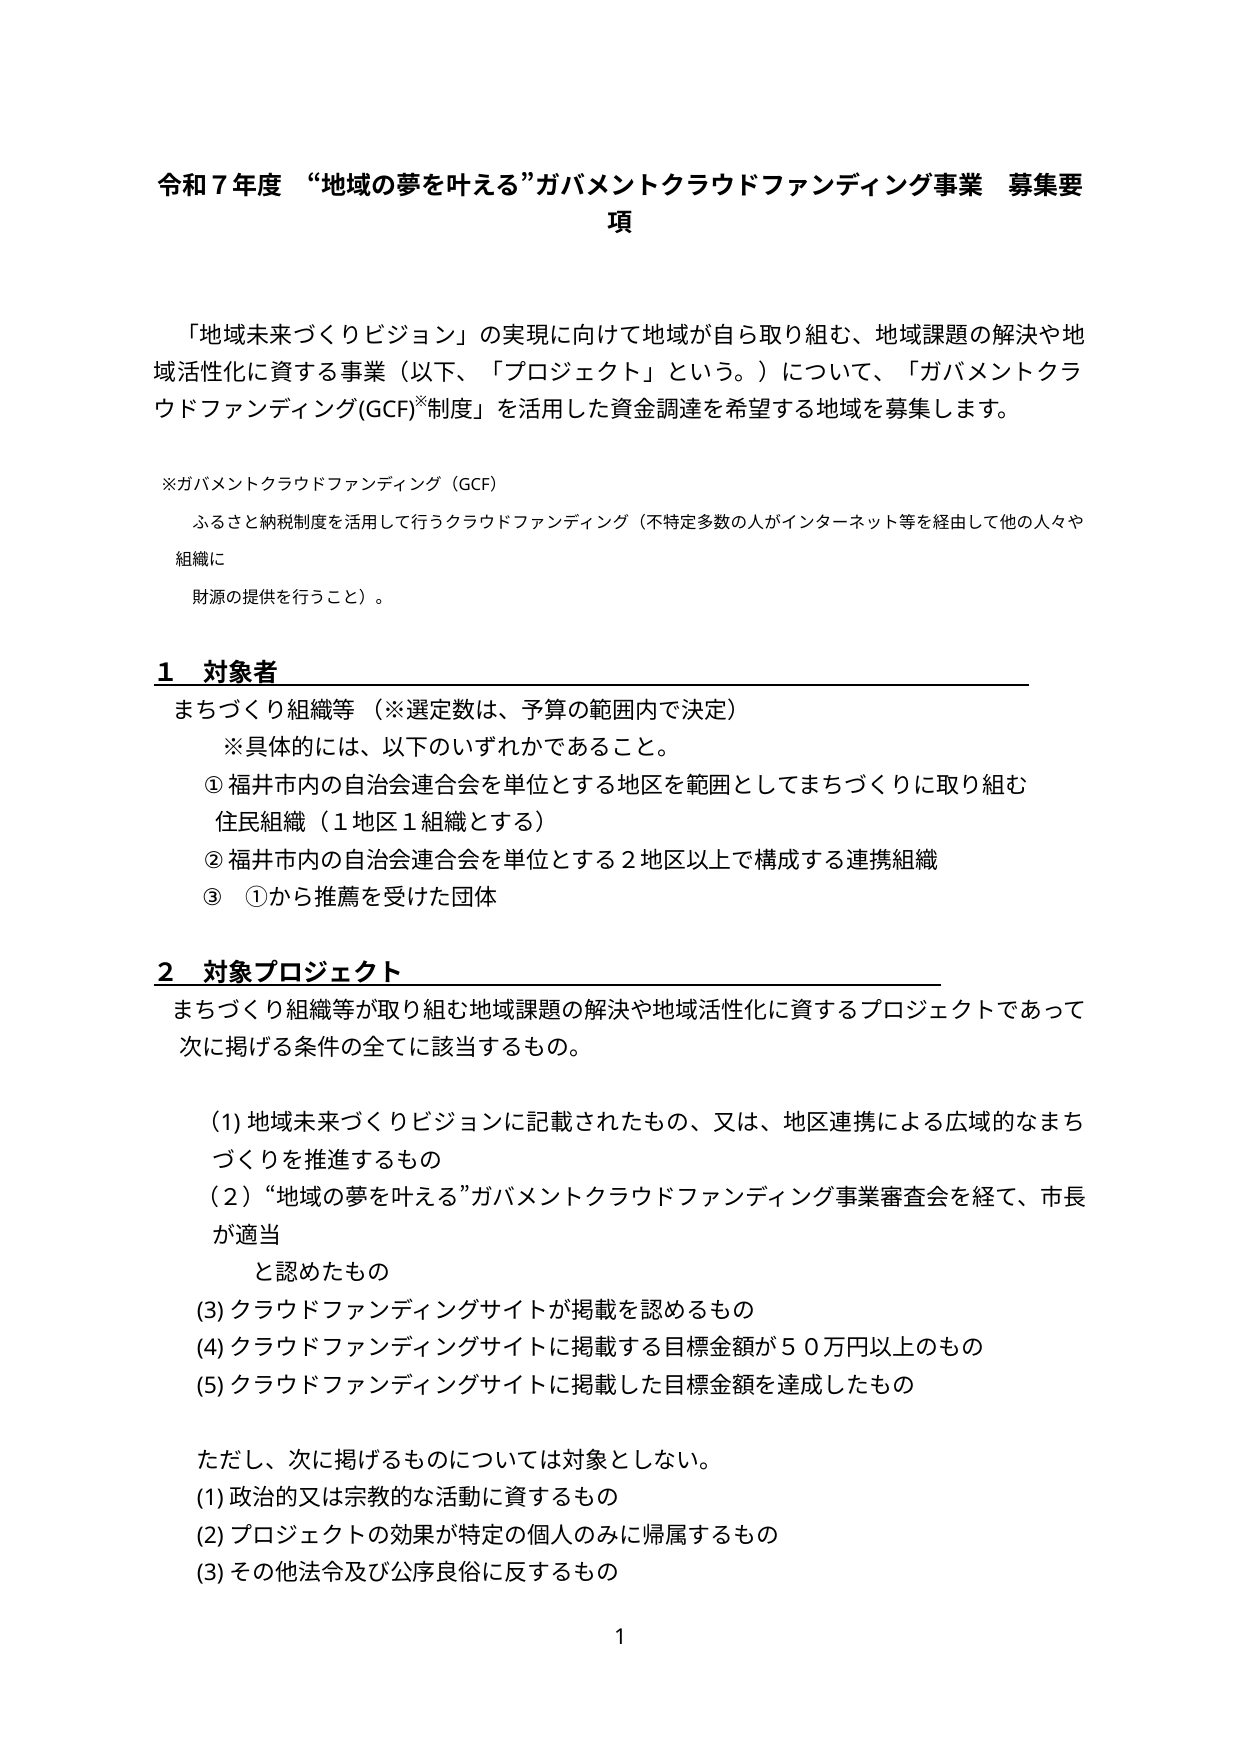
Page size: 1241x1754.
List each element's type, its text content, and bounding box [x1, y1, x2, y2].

text (3) その他法令及び公序良俗に反するもの [174, 1552, 1087, 1589]
text まちづくり組織等 （※選定数は、予算の範囲内で決定） [153, 689, 1087, 727]
text (2) プロジェクトの効果が特定の個人のみに帰属するもの [174, 1514, 1087, 1552]
text ふるさと納税制度を活用して行うクラウドファンディング（不特定多数の人がインターネット等を経由して他の人々や組織に [175, 502, 1087, 577]
text と認めたもの [174, 1252, 1087, 1289]
text ③ ①から推薦を受けた団体 [202, 877, 1087, 914]
text ②福井市内の自治会連合会を単位とする２地区以上で構成する連携組織 [174, 839, 1087, 877]
text 財源の提供を行うこと）。 [175, 577, 1087, 614]
text ※ガバメントクラウドファンディング（GCF） [153, 464, 1087, 502]
text 「地域未来づくりビジョン」の実現に向けて地域が自ら取り組む、地域課題の解決や地域活性化に資する事業（以下、「プロジェクト」という。）について、「ガバメントクラウドファンディング(GCF)※制度」を活用した資金調達を希望する地域を募集します。 [153, 314, 1087, 427]
text (1) 政治的又は宗教的な活動に資するもの [174, 1477, 1087, 1514]
text ①福井市内の自治会連合会を単位とする地区を範囲としてまちづくりに取り組む [174, 764, 1087, 802]
text ただし、次に掲げるものについては対象としない。 [174, 1439, 1087, 1477]
text まちづくり組織等が取り組む地域課題の解決や地域活性化に資するプロジェクトであって、 [153, 989, 1087, 1027]
text 令和７年度 “地域の夢を叶える”ガバメントクラウドファンディング事業 募集要項 [153, 164, 1087, 239]
text （1) 地域未来づくりビジョンに記載されたもの、又は、地区連携による広域的なまちづくりを推進するもの [174, 1102, 1087, 1177]
text １ 対象者 [153, 652, 1087, 689]
text (5) クラウドファンディングサイトに掲載した目標金額を達成したもの [174, 1364, 1087, 1402]
text 次に掲げる条件の全てに該当するもの。 [153, 1027, 1087, 1064]
text （２）“地域の夢を叶える”ガバメントクラウドファンディング事業審査会を経て、市長が適当 [174, 1177, 1087, 1252]
text 住民組織（１地区１組織とする） [174, 802, 1087, 839]
text ２ 対象プロジェクト [153, 952, 1087, 989]
text (3) クラウドファンディングサイトが掲載を認めるもの [174, 1289, 1087, 1327]
text ※具体的には、以下のいずれかであること。 [153, 727, 1087, 764]
text (4) クラウドファンディングサイトに掲載する目標金額が５０万円以上のもの [174, 1327, 1087, 1364]
